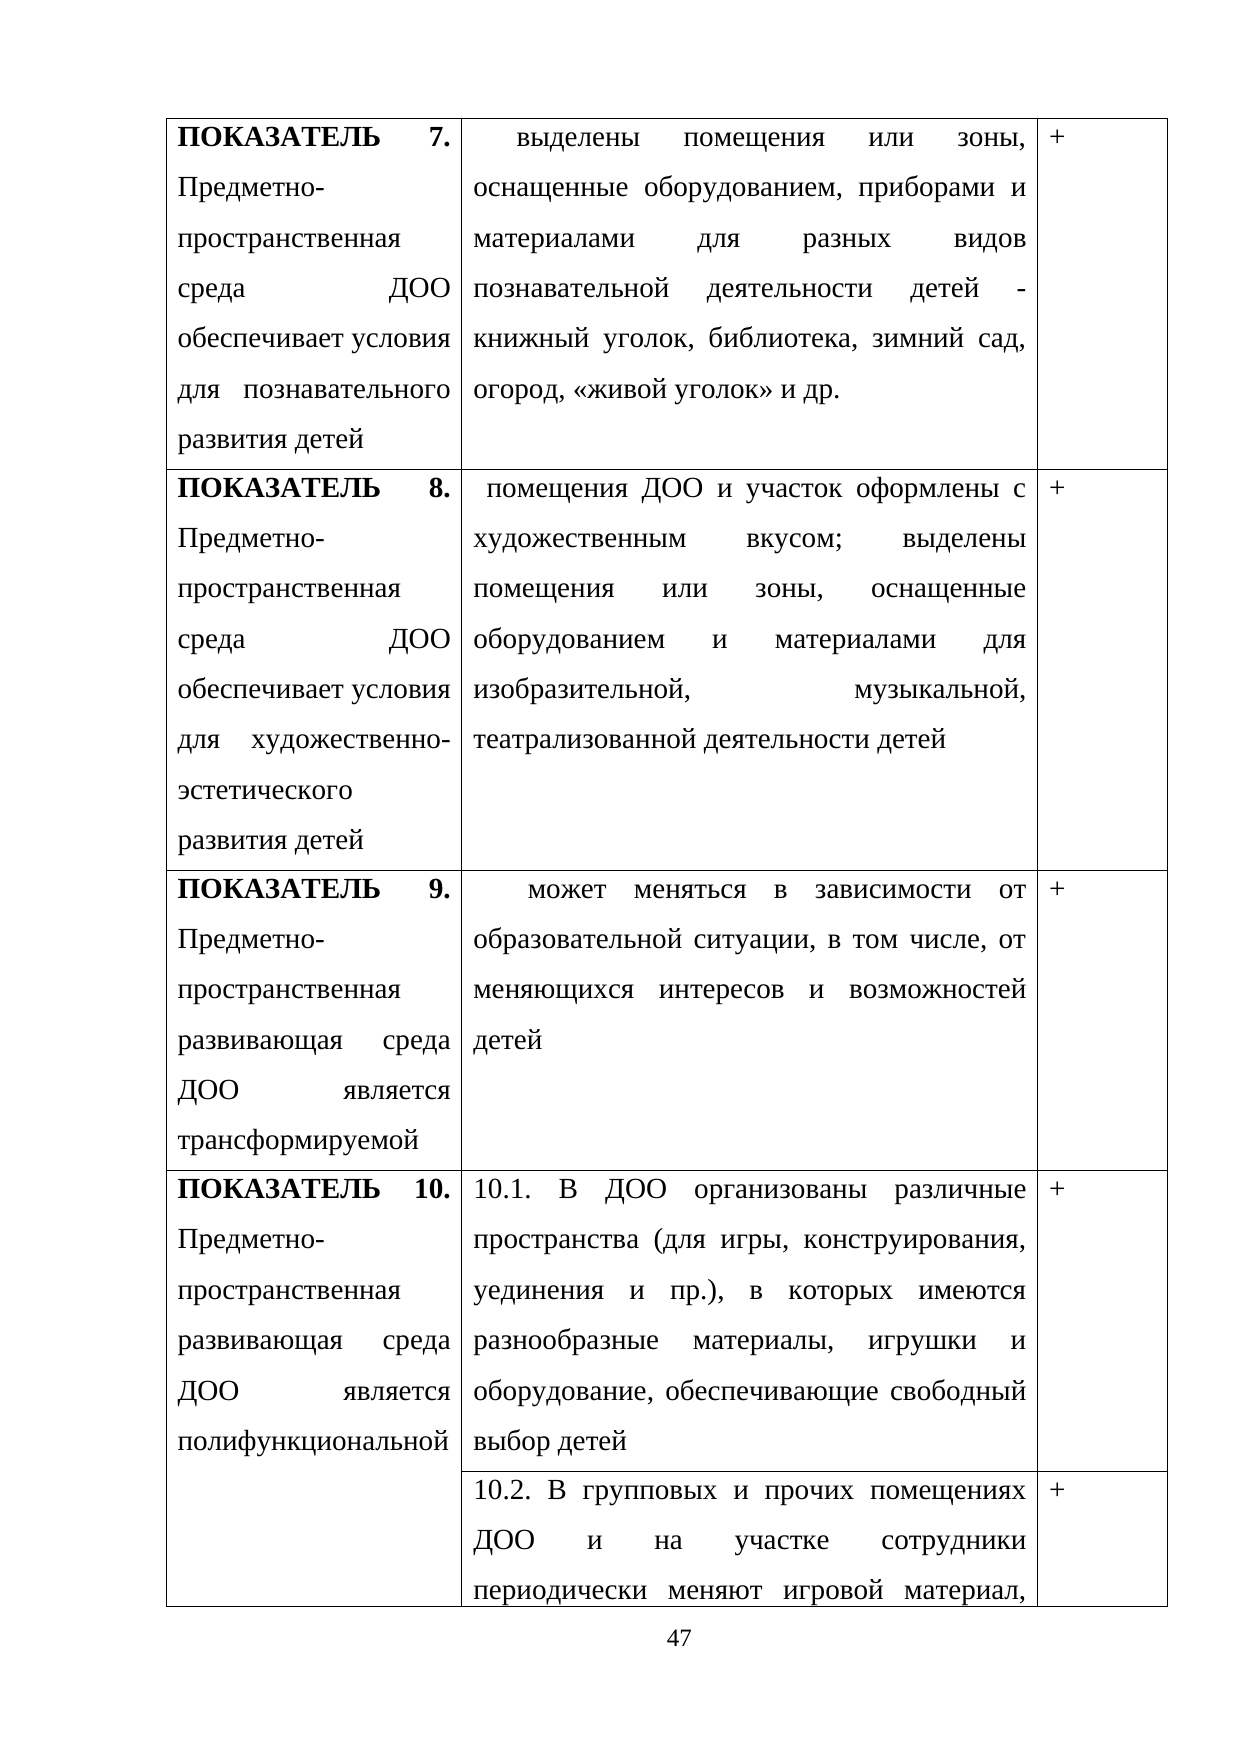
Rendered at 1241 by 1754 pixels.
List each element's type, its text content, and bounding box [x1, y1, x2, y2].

table_cell ПОКАЗАТЕЛЬ 8. Предметно-пространственная среда ДОО обеспечивает условия для художественно-эстетического развития детей [167, 470, 461, 870]
table_cell + [1038, 1472, 1167, 1606]
table_cell + [1038, 470, 1167, 870]
table_cell ПОКАЗАТЕЛЬ 9. Предметно-пространственная развивающая среда ДОО является трансформируемой [167, 871, 461, 1170]
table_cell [462, 1472, 1037, 1606]
table_cell помещения ДОО и участок оформлены с художественным вкусом; выделены помещения или зоны, оснащенные оборудованием и материалами для изобразительной, музыкальной, театрализованной деятельности детей [462, 470, 1037, 870]
table_cell + [1038, 119, 1167, 469]
table_cell ПОКАЗАТЕЛЬ 10. Предметно-пространственная развивающая среда ДОО является полифункциональной [167, 1171, 461, 1606]
table_cell может меняться в зависимости от образовательной ситуации, в том числе, от меняющихся интересов и возможностей детей [462, 871, 1037, 1170]
table_cell + [1038, 1171, 1167, 1471]
table_cell 10.1. В ДОО организованы различные пространства (для игры, конструирования, уединения и пр.), в которых имеются разнообразные материалы, игрушки и оборудование, обеспечивающие свободный выбор детей [462, 1171, 1037, 1471]
table_cell + [1038, 871, 1167, 1170]
table_cell выделены помещения или зоны, оснащенные оборудованием, приборами и материалами для разных видов познавательной деятельности детей - книжный уголок, библиотека, зимний сад, огород, «живой уголок» и др. [462, 119, 1037, 469]
table_cell ПОКАЗАТЕЛЬ 7. Предметно-пространственная среда ДОО обеспечивает условия для познавательного развития детей [167, 119, 461, 469]
